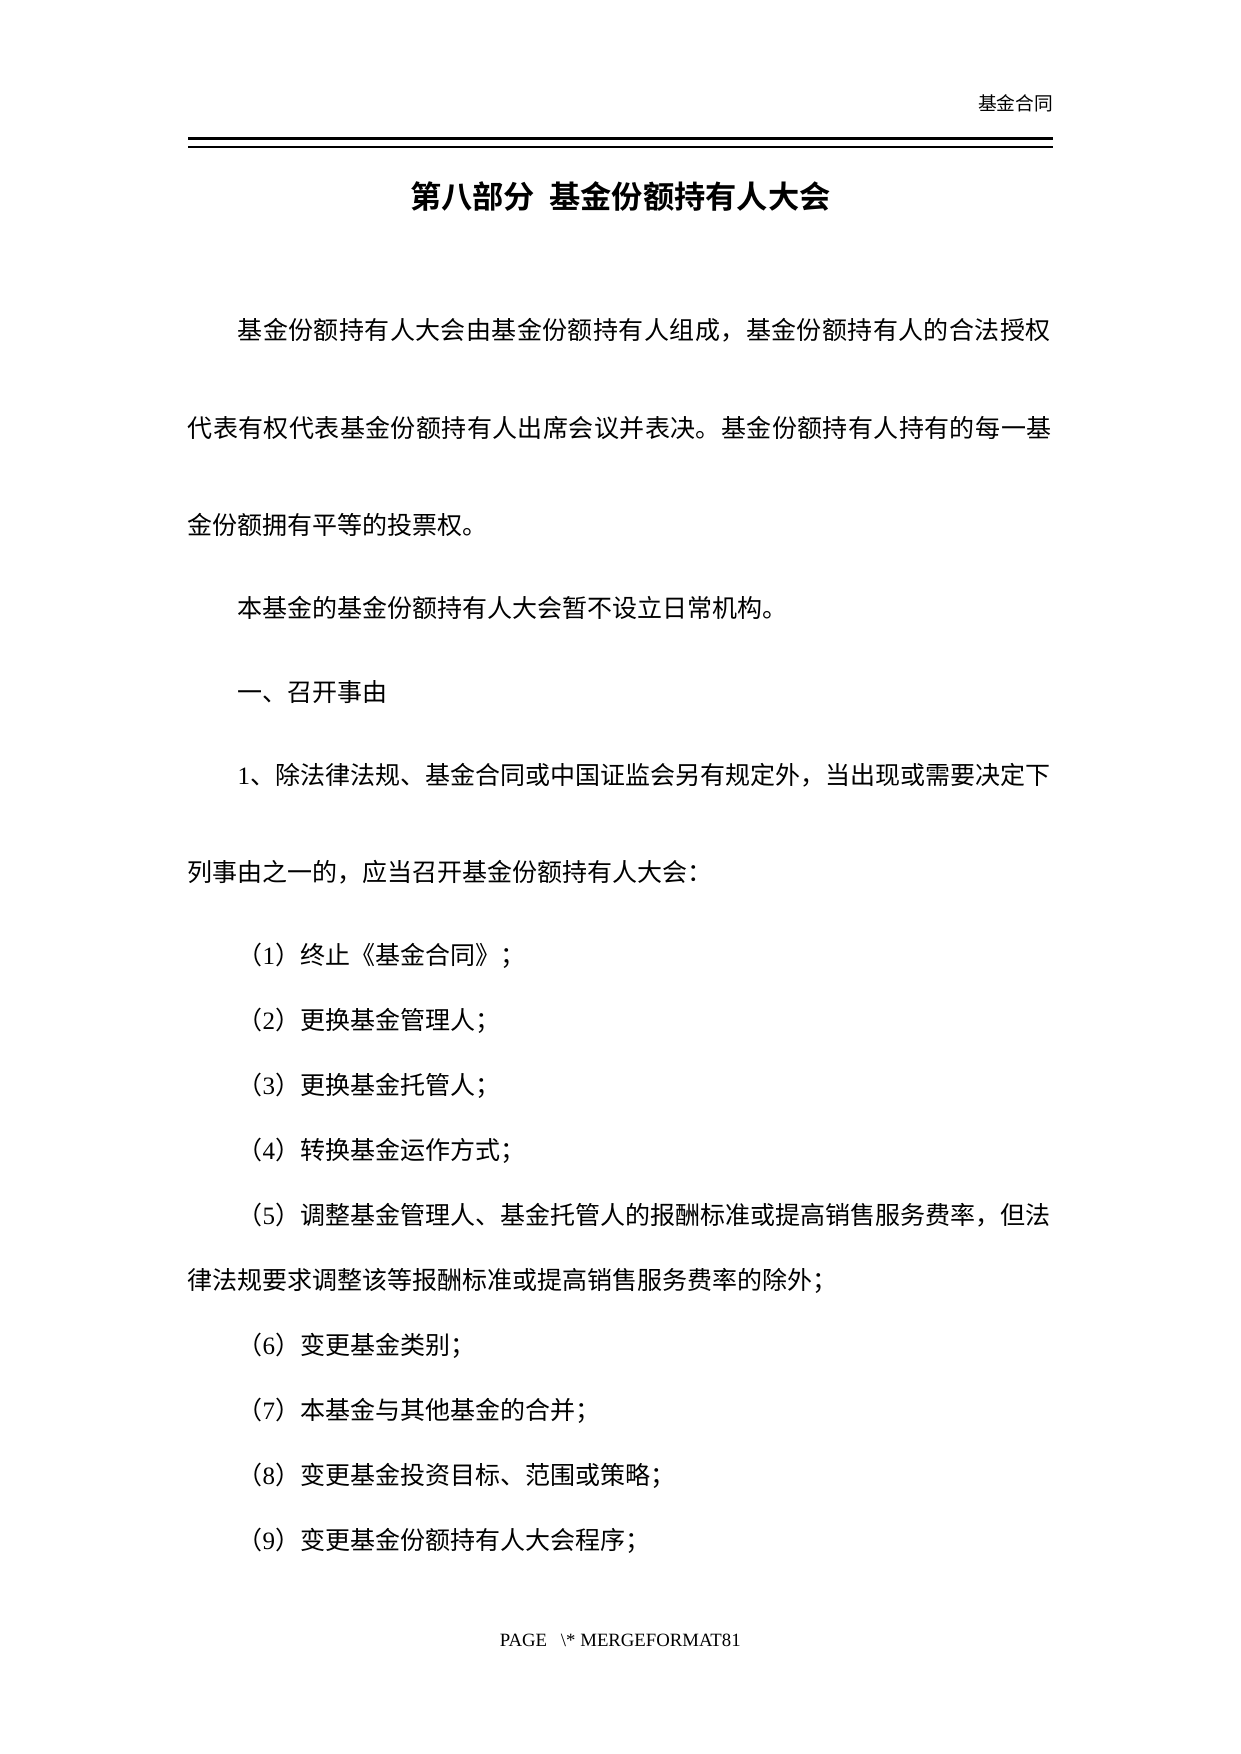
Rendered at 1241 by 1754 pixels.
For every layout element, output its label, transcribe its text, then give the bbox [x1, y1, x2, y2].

text （9）变更基金份额持有人大会程序； [187, 1506, 1053, 1571]
text （3）更换基金托管人； [187, 1051, 1053, 1116]
text （2）更换基金管理人； [187, 986, 1053, 1051]
text （7）本基金与其他基金的合并； [187, 1376, 1053, 1441]
text 基金份额持有人大会由基金份额持有人组成，基金份额持有人的合法授权代表有权代表基金份额持有人出席会议并表决。基金份额持有人持有的每一基金份额拥有平等的投票权。 [187, 296, 1053, 556]
text （8）变更基金投资目标、范围或策略； [187, 1441, 1053, 1506]
subtitle 第八部分 基金份额持有人大会 [187, 162, 1053, 227]
text （4）转换基金运作方式； [187, 1116, 1053, 1181]
text 一、召开事由 [187, 658, 1053, 723]
text （6）变更基金类别； [187, 1311, 1053, 1376]
text 1、除法律法规、基金合同或中国证监会另有规定外，当出现或需要决定下列事由之一的，应当召开基金份额持有人大会： [187, 741, 1053, 903]
text 本基金的基金份额持有人大会暂不设立日常机构。 [187, 574, 1053, 639]
text （1）终止《基金合同》； [187, 921, 1053, 986]
text （5）调整基金管理人、基金托管人的报酬标准或提高销售服务费率，但法律法规要求调整该等报酬标准或提高销售服务费率的除外； [187, 1181, 1053, 1311]
